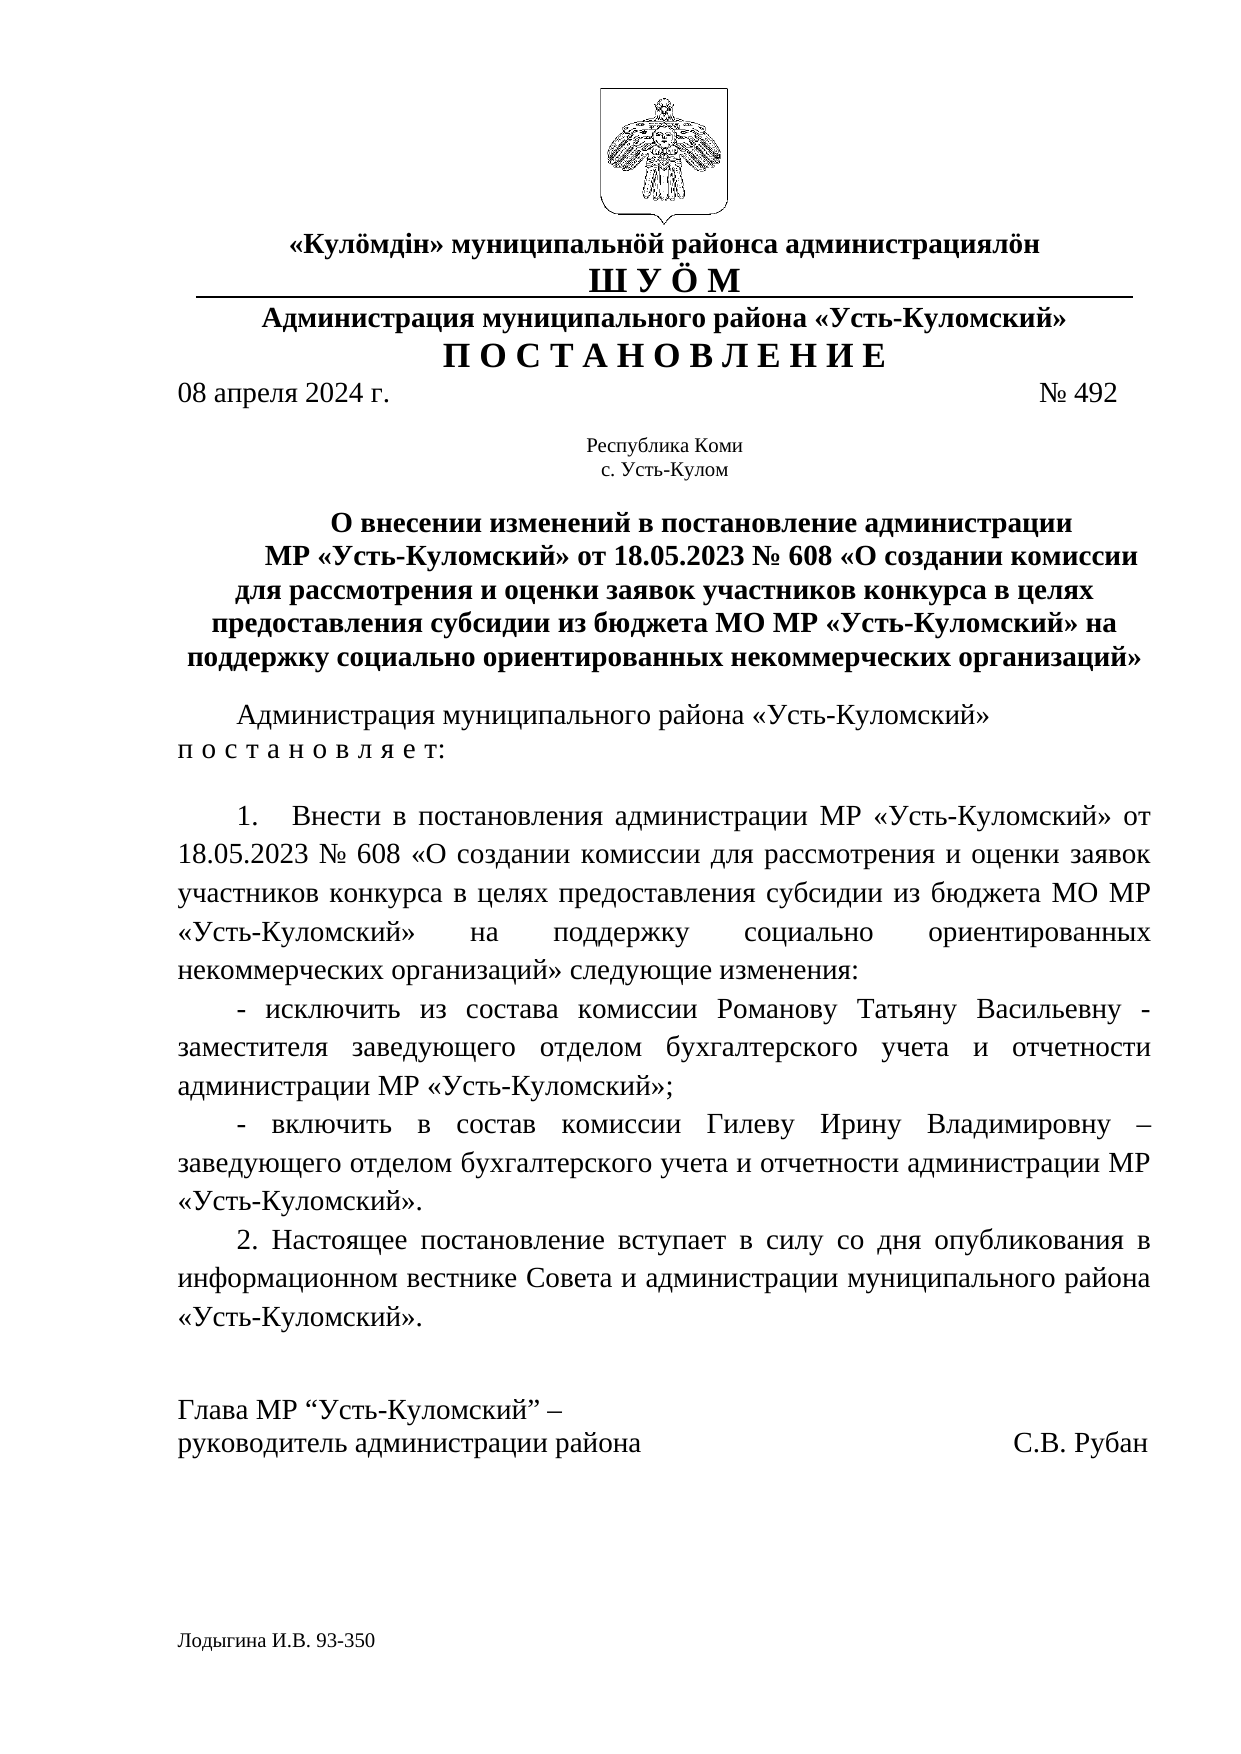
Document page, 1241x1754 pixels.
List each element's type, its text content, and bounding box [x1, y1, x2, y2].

text Администрация муниципального района «Усть-Куломский» [177, 697, 1152, 731]
text О внесении изменений в постановление администрации [177, 505, 1152, 538]
text П О С Т А Н О В Л Е Н И Е [177, 334, 1152, 375]
text п о с т а н о в л я е т: [177, 731, 1152, 764]
picture [595, 88, 734, 227]
text Администрация муниципального района «Усть-Куломский» [177, 301, 1152, 334]
text «Кулöмдiн» муниципальнöй районса администрациялöн [177, 226, 1152, 260]
text 08 апреля 2024 г. № 492 [177, 375, 1152, 408]
text МР «Усть-Куломский» от 18.05.2023 № 608 «О создании комиссии для рассмотрения и оценки заявок участников конкурса в целях предоставления субсидии из бюджета МО МР «Усть-Куломский» на поддержку социально ориентированных некоммерческих организаций» [177, 538, 1152, 672]
text Лодыгина И.В. 93-350 [177, 1627, 1152, 1652]
list - исключить из состава комиссии Романову Татьяну Васильевну - заместителя заведующего отделом бухгалтерского учета и отчетности администрации МР «Усть-Куломский»; [177, 991, 1152, 1101]
text с. Усть-Кулом [177, 457, 1152, 481]
text Ш У Ö М [177, 260, 1152, 301]
list 2. Настоящее постановление вступает в силу со дня опубликования в информационном вестнике Совета и администрации муниципального района «Усть-Куломский». [177, 1222, 1152, 1333]
text Республика Коми [177, 432, 1152, 457]
list Внести в постановления администрации МР «Усть-Куломский» от 18.05.2023 № 608 «О создании комиссии для рассмотрения и оценки заявок участников конкурса в целях предоставления субсидии из бюджета МО МР «Усть-Куломский» на поддержку социально ориентированных некоммерческих организаций» следующие изменения: [177, 798, 1152, 986]
list - включить в состав комиссии Гилеву Ирину Владимировну – заведующего отделом бухгалтерского учета и отчетности администрации МР «Усть-Куломский». [177, 1106, 1152, 1217]
text Глава МР “Усть-Куломский” – [177, 1392, 1152, 1426]
text руководитель администрации района С.В. Рубан [177, 1426, 1152, 1459]
